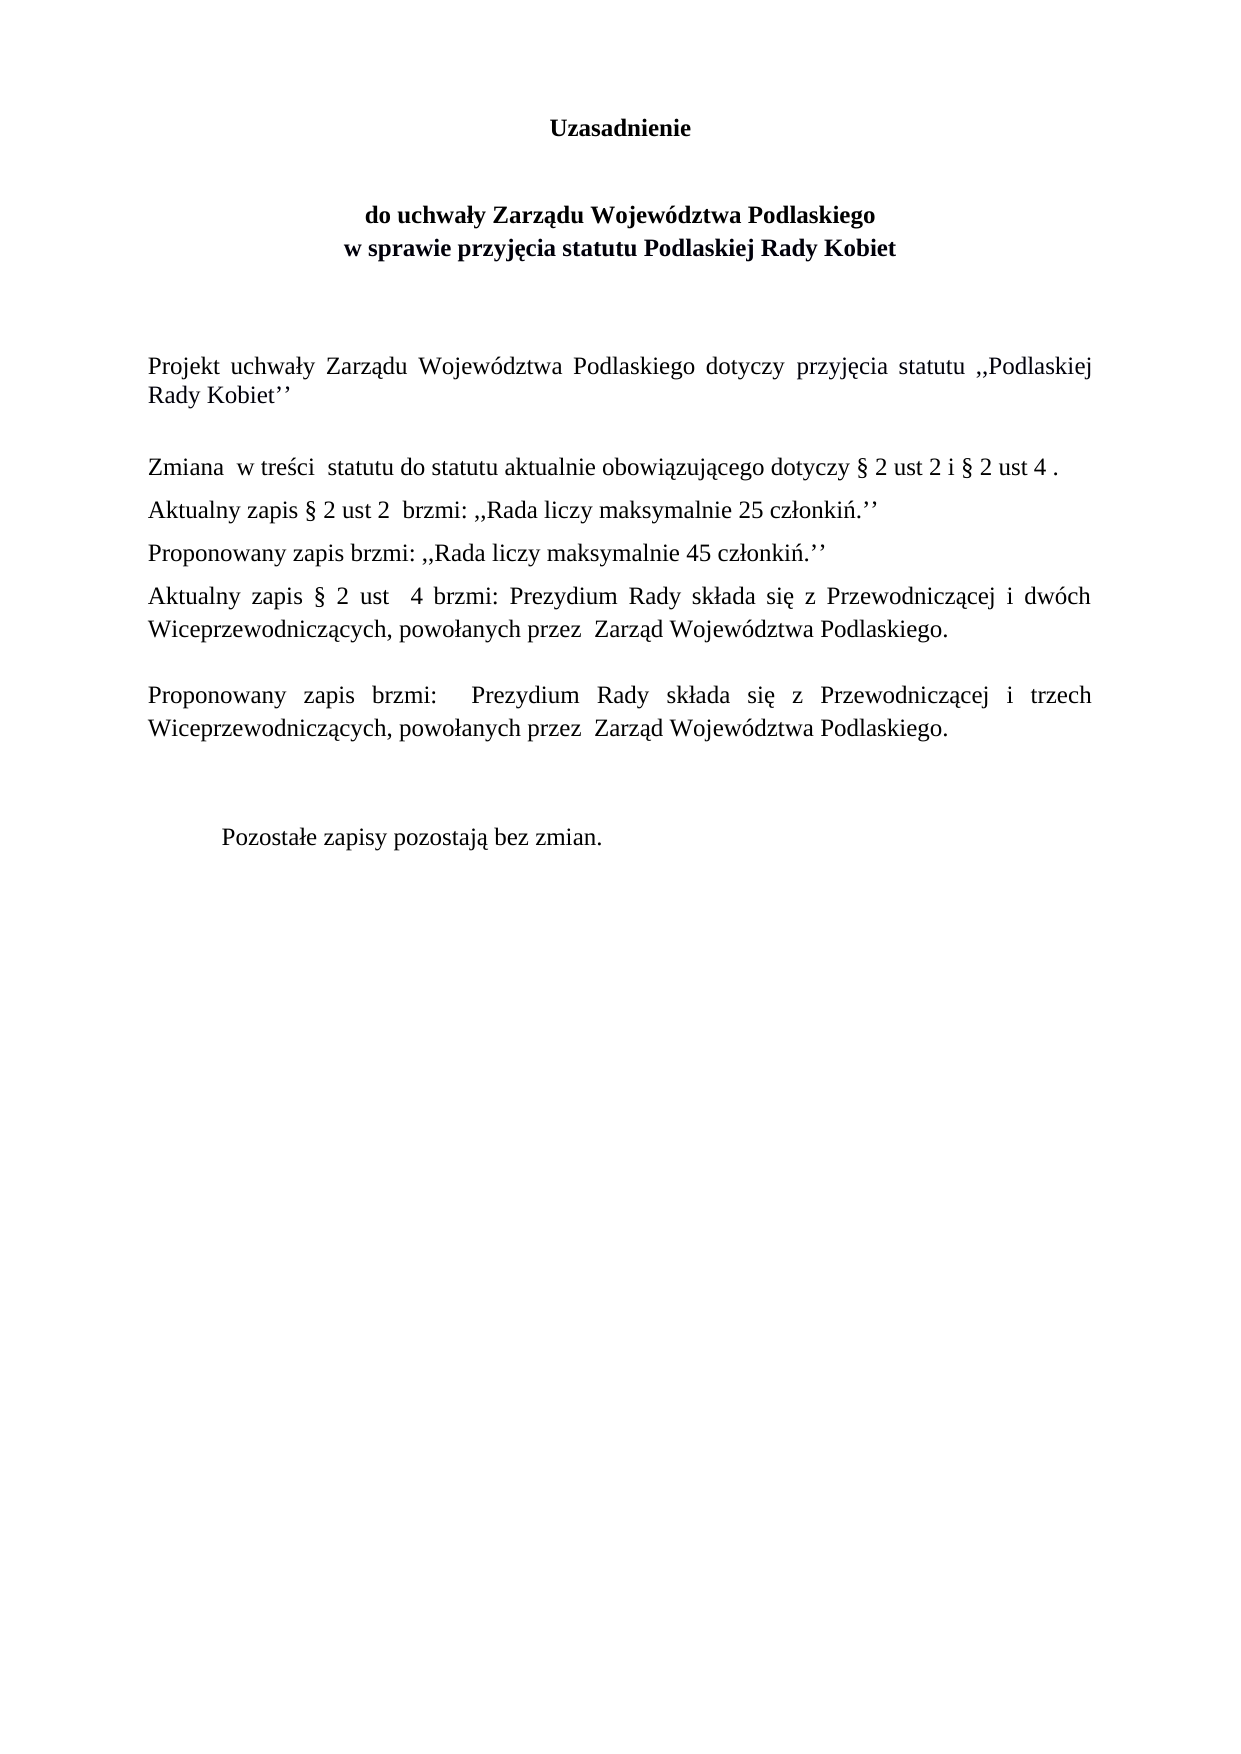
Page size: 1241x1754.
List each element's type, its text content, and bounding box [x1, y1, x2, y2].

text Uzasadnienie [148, 113, 1093, 142]
text Aktualny zapis § 2 ust 2 brzmi: ,,Rada liczy maksymalnie 25 członkiń.’’ [148, 495, 1093, 524]
list Projekt uchwały Zarządu Województwa Podlaskiego dotyczy przyjęcia statutu ,,Podlaskiej Rady Kobiet’’ [148, 351, 1093, 409]
text Aktualny zapis § 2 ust 4 brzmi: Prezydium Rady składa się z Przewodniczącej i dwóch Wiceprzewodniczących, powołanych przez Zarząd Województwa Podlaskiego. [148, 581, 1093, 643]
text Proponowany zapis brzmi: ,,Rada liczy maksymalnie 45 członkiń.’’ [148, 538, 1093, 567]
text Pozostałe zapisy pozostają bez zmian. [148, 822, 1093, 851]
text Zmiana w treści statutu do statutu aktualnie obowiązującego dotyczy § 2 ust 2 i § 2 ust 4 . [148, 452, 1093, 481]
list w sprawie przyjęcia statutu Podlaskiej Rady Kobiet [148, 233, 1093, 262]
text Proponowany zapis brzmi: Prezydium Rady składa się z Przewodniczącej i trzech Wiceprzewodniczących, powołanych przez Zarząd Województwa Podlaskiego. [148, 680, 1093, 742]
text do uchwały Zarządu Województwa Podlaskiego [148, 200, 1093, 228]
